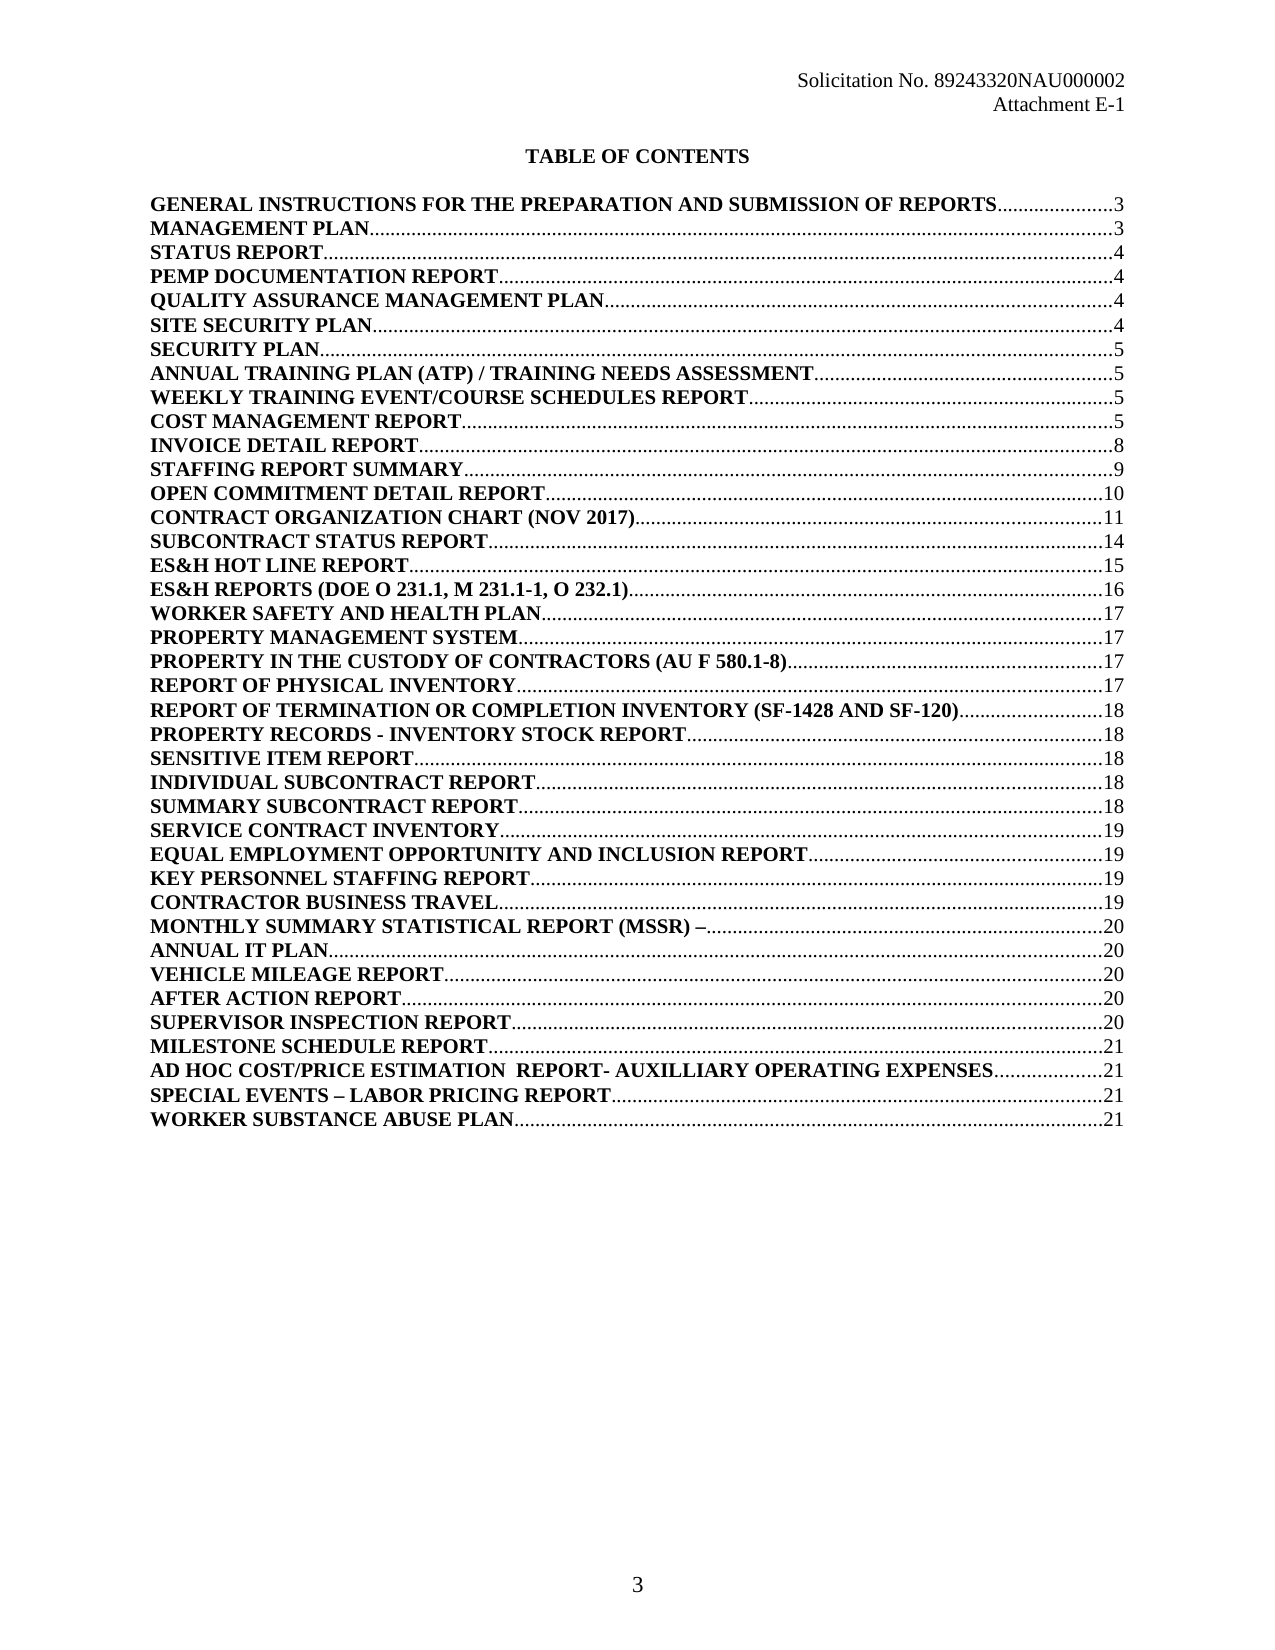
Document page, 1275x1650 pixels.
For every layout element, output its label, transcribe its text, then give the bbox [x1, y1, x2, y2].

text WEEKLY TRAINING EVENT/COURSE SCHEDULES REPORT 5 [150, 385, 1125, 409]
text PROPERTY IN THE CUSTODY OF CONTRACTORS (AU F 580.1-8) 17 [150, 649, 1125, 673]
text MILESTONE SCHEDULE REPORT 21 [150, 1034, 1125, 1058]
text STATUS REPORT 4 [150, 240, 1125, 264]
text ES&H REPORTS (DOE O 231.1, M 231.1-1, O 232.1) 16 [150, 577, 1125, 601]
text SITE SECURITY PLAN 4 [150, 312, 1125, 337]
text PEMP DOCUMENTATION REPORT 4 [150, 264, 1125, 288]
text WORKER SUBSTANCE ABUSE PLAN 21 [150, 1107, 1125, 1131]
text SUPERVISOR INSPECTION REPORT 20 [150, 1010, 1125, 1034]
text AFTER ACTION REPORT 20 [150, 986, 1125, 1010]
text ANNUAL IT PLAN 20 [150, 938, 1125, 962]
text REPORT OF TERMINATION OR COMPLETION INVENTORY (SF-1428 AND SF-120) 18 [150, 697, 1125, 722]
text MONTHLY SUMMARY STATISTICAL REPORT (MSSR) – 20 [150, 914, 1125, 938]
text KEY PERSONNEL STAFFING REPORT 19 [150, 866, 1125, 890]
text ES&H HOT LINE REPORT 15 [150, 553, 1125, 577]
text SUBCONTRACT STATUS REPORT 14 [150, 529, 1125, 553]
text SPECIAL EVENTS – LABOR PRICING REPORT 21 [150, 1082, 1125, 1107]
text INDIVIDUAL SUBCONTRACT REPORT 18 [150, 770, 1125, 794]
text CONTRACT ORGANIZATION CHART (NOV 2017) 11 [150, 505, 1125, 529]
text CONTRACTOR BUSINESS TRAVEL 19 [150, 890, 1125, 914]
text EQUAL EMPLOYMENT OPPORTUNITY AND INCLUSION REPORT 19 [150, 842, 1125, 866]
text GENERAL INSTRUCTIONS FOR THE PREPARATION AND SUBMISSION OF REPORTS 3 [150, 192, 1125, 216]
text ANNUAL TRAINING PLAN (ATP) / TRAINING NEEDS ASSESSMENT 5 [150, 361, 1125, 385]
text VEHICLE MILEAGE REPORT 20 [150, 962, 1125, 986]
text QUALITY ASSURANCE MANAGEMENT PLAN 4 [150, 288, 1125, 312]
text MANAGEMENT PLAN 3 [150, 216, 1125, 240]
text INVOICE DETAIL REPORT 8 [150, 433, 1125, 457]
text STAFFING REPORT SUMMARY 9 [150, 457, 1125, 481]
text OPEN COMMITMENT DETAIL REPORT 10 [150, 481, 1125, 505]
text SECURITY PLAN 5 [150, 337, 1125, 361]
text WORKER SAFETY AND HEALTH PLAN 17 [150, 601, 1125, 625]
text SUMMARY SUBCONTRACT REPORT 18 [150, 794, 1125, 818]
text COST MANAGEMENT REPORT 5 [150, 409, 1125, 433]
text PROPERTY RECORDS - INVENTORY STOCK REPORT 18 [150, 722, 1125, 746]
text PROPERTY MANAGEMENT SYSTEM 17 [150, 625, 1125, 649]
text SERVICE CONTRACT INVENTORY 19 [150, 818, 1125, 842]
text TABLE OF CONTENTS [150, 144, 1125, 168]
text AD HOC COST/PRICE ESTIMATION REPORT- AUXILLIARY OPERATING EXPENSES 21 [150, 1058, 1125, 1082]
text SENSITIVE ITEM REPORT 18 [150, 746, 1125, 770]
text REPORT OF PHYSICAL INVENTORY 17 [150, 673, 1125, 697]
